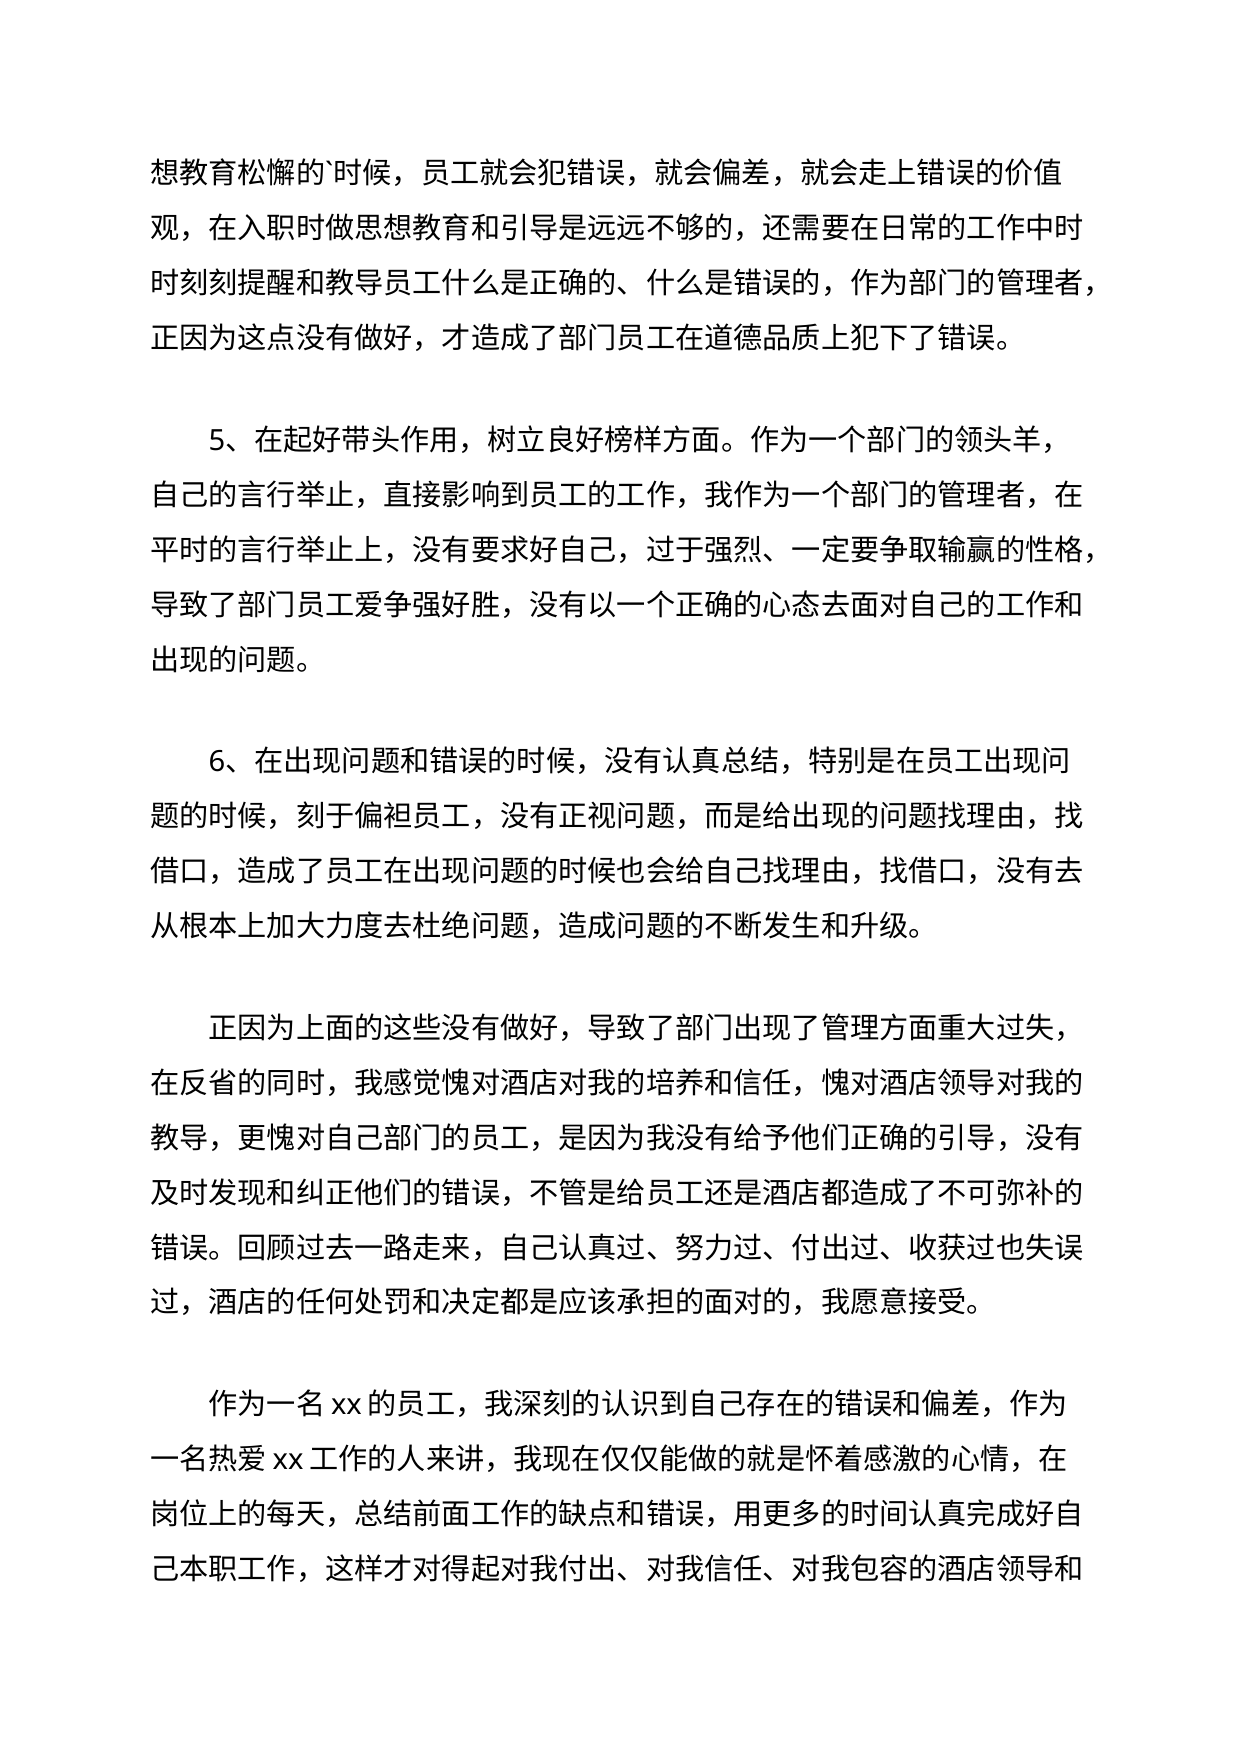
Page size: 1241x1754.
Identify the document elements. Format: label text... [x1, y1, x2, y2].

text 正因为上面的这些没有做好，导致了部门出现了管理方面重大过失，在反省的同时，我感觉愧对酒店对我的培养和信任，愧对酒店领导对我的教导，更愧对自己部门的员工，是因为我没有给予他们正确的引导，没有及时发现和纠正他们的错误，不管是给员工还是酒店都造成了不可弥补的错误。回顾过去一路走来，自己认真过、努力过、付出过、收获过也失误过，酒店的任何处罚和决定都是应该承担的面对的，我愿意接受。 [150, 1004, 1090, 1321]
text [150, 150, 1090, 357]
text 6、在出现问题和错误的时候，没有认真总结，特别是在员工出现问题的时候，刻于偏袒员工，没有正视问题，而是给出现的问题找理由，找借口，造成了员工在出现问题的时候也会给自己找理由，找借口，没有去从根本上加大力度去杜绝问题，造成问题的不断发生和升级。 [150, 738, 1090, 945]
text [150, 1381, 1090, 1588]
text 5、在起好带头作用，树立良好榜样方面。作为一个部门的领头羊，自己的言行举止，直接影响到员工的工作，我作为一个部门的管理者，在平时的言行举止上，没有要求好自己，过于强烈、一定要争取输赢的性格，导致了部门员工爱争强好胜，没有以一个正确的心态去面对自己的工作和出现的问题。 [150, 417, 1090, 678]
